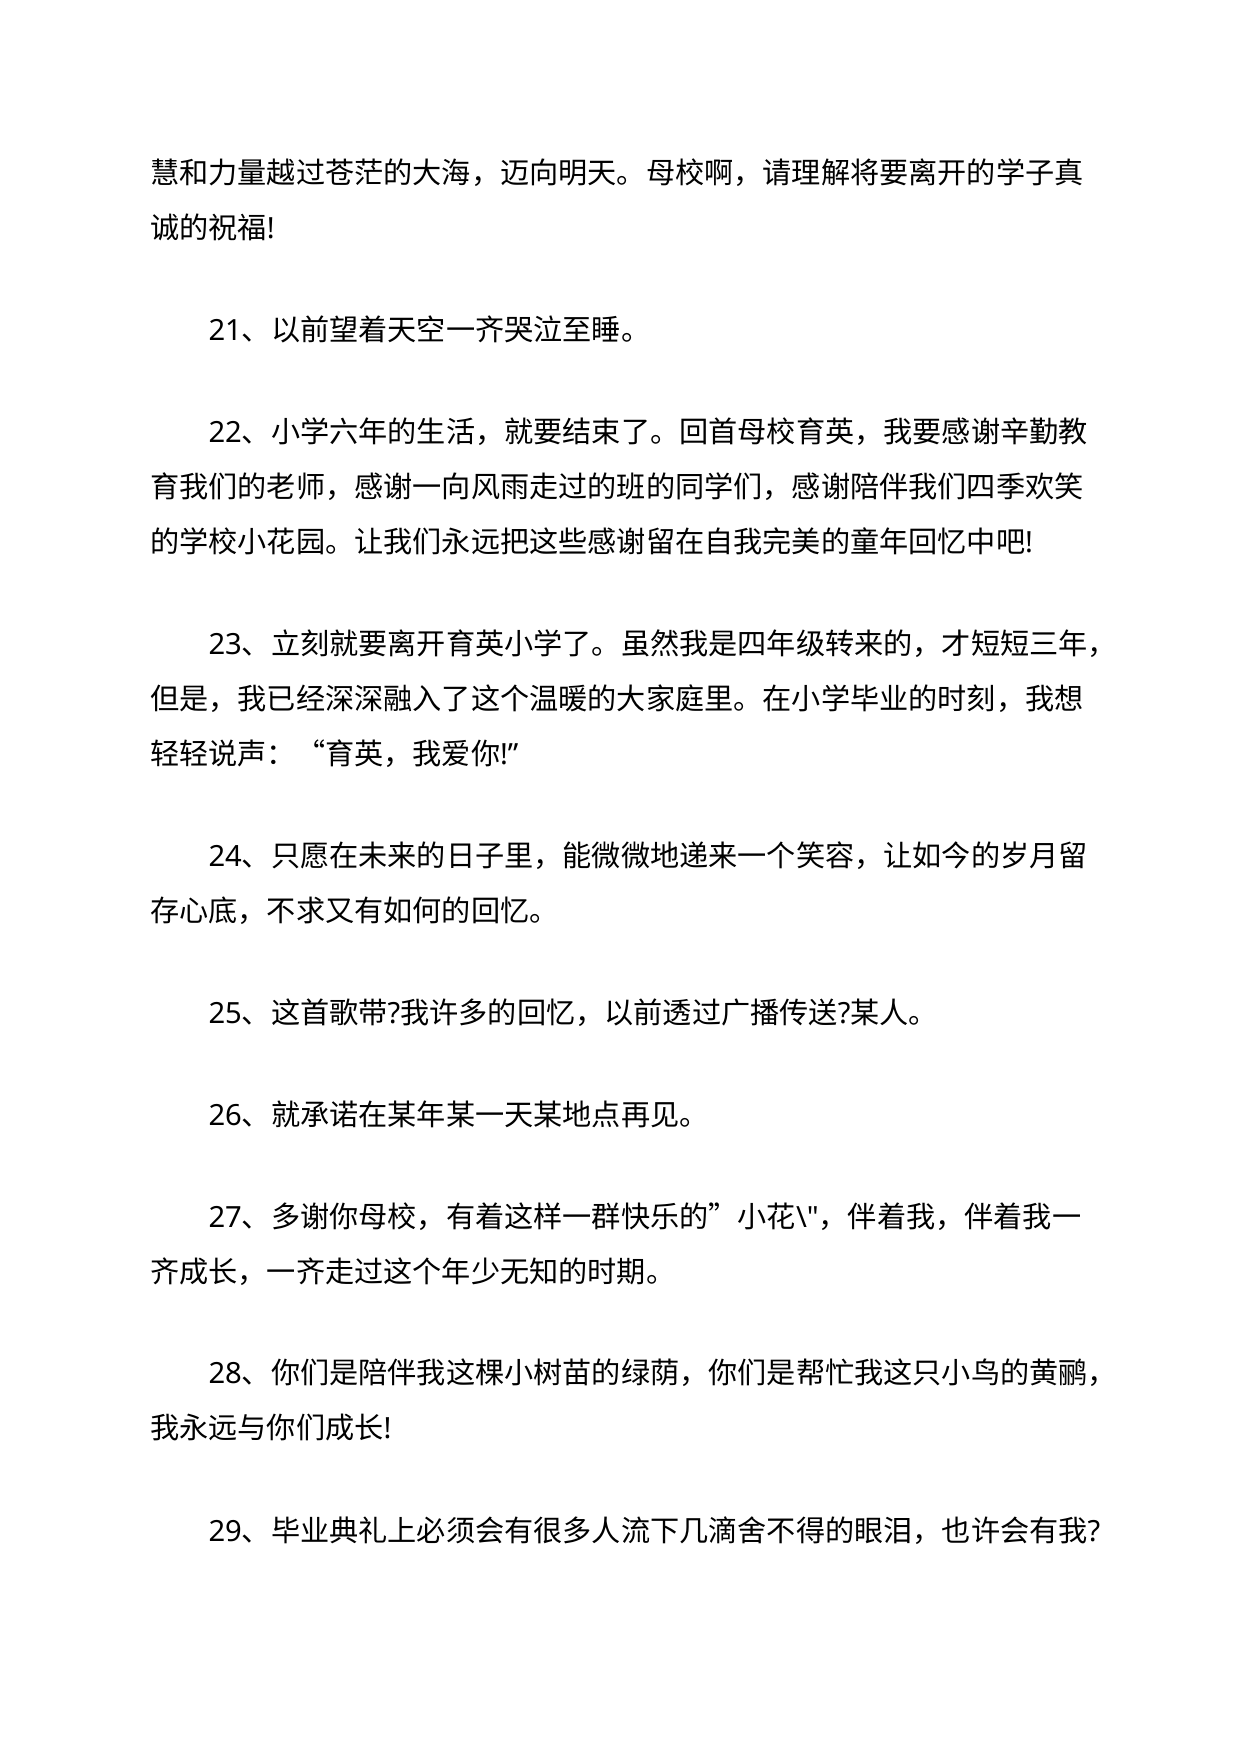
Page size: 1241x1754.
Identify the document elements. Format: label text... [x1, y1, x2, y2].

text 22、小学六年的生活，就要结束了。回首母校育英，我要感谢辛勤教育我们的老师，感谢一向风雨走过的班的同学们，感谢陪伴我们四季欢笑的学校小花园。让我们永远把这些感谢留在自我完美的童年回忆中吧! [150, 409, 1090, 561]
text 23、立刻就要离开育英小学了。虽然我是四年级转来的，才短短三年，但是，我已经深深融入了这个温暖的大家庭里。在小学毕业的时刻，我想轻轻说声：“育英，我爱你!” [150, 621, 1090, 773]
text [150, 150, 1090, 247]
text 27、多谢你母校，有着这样一群快乐的”小花\"，伴着我，伴着我一齐成长，一齐走过这个年少无知的时期。 [150, 1193, 1090, 1291]
text 28、你们是陪伴我这棵小树苗的绿荫，你们是帮忙我这只小鸟的黄鹂，我永远与你们成长! [150, 1350, 1090, 1447]
text 25、这首歌带?我许多的回忆，以前透过广播传送?某人。 [150, 989, 1090, 1032]
text 24、只愿在未来的日子里，能微微地递来一个笑容，让如今的岁月留存心底，不求又有如何的回忆。 [150, 833, 1090, 930]
text 29、毕业典礼上必须会有很多人流下几滴舍不得的眼泪，也许会有我? [150, 1507, 1090, 1549]
text 26、就承诺在某年某一天某地点再见。 [150, 1091, 1090, 1134]
text 21、以前望着天空一齐哭泣至睡。 [150, 307, 1090, 349]
